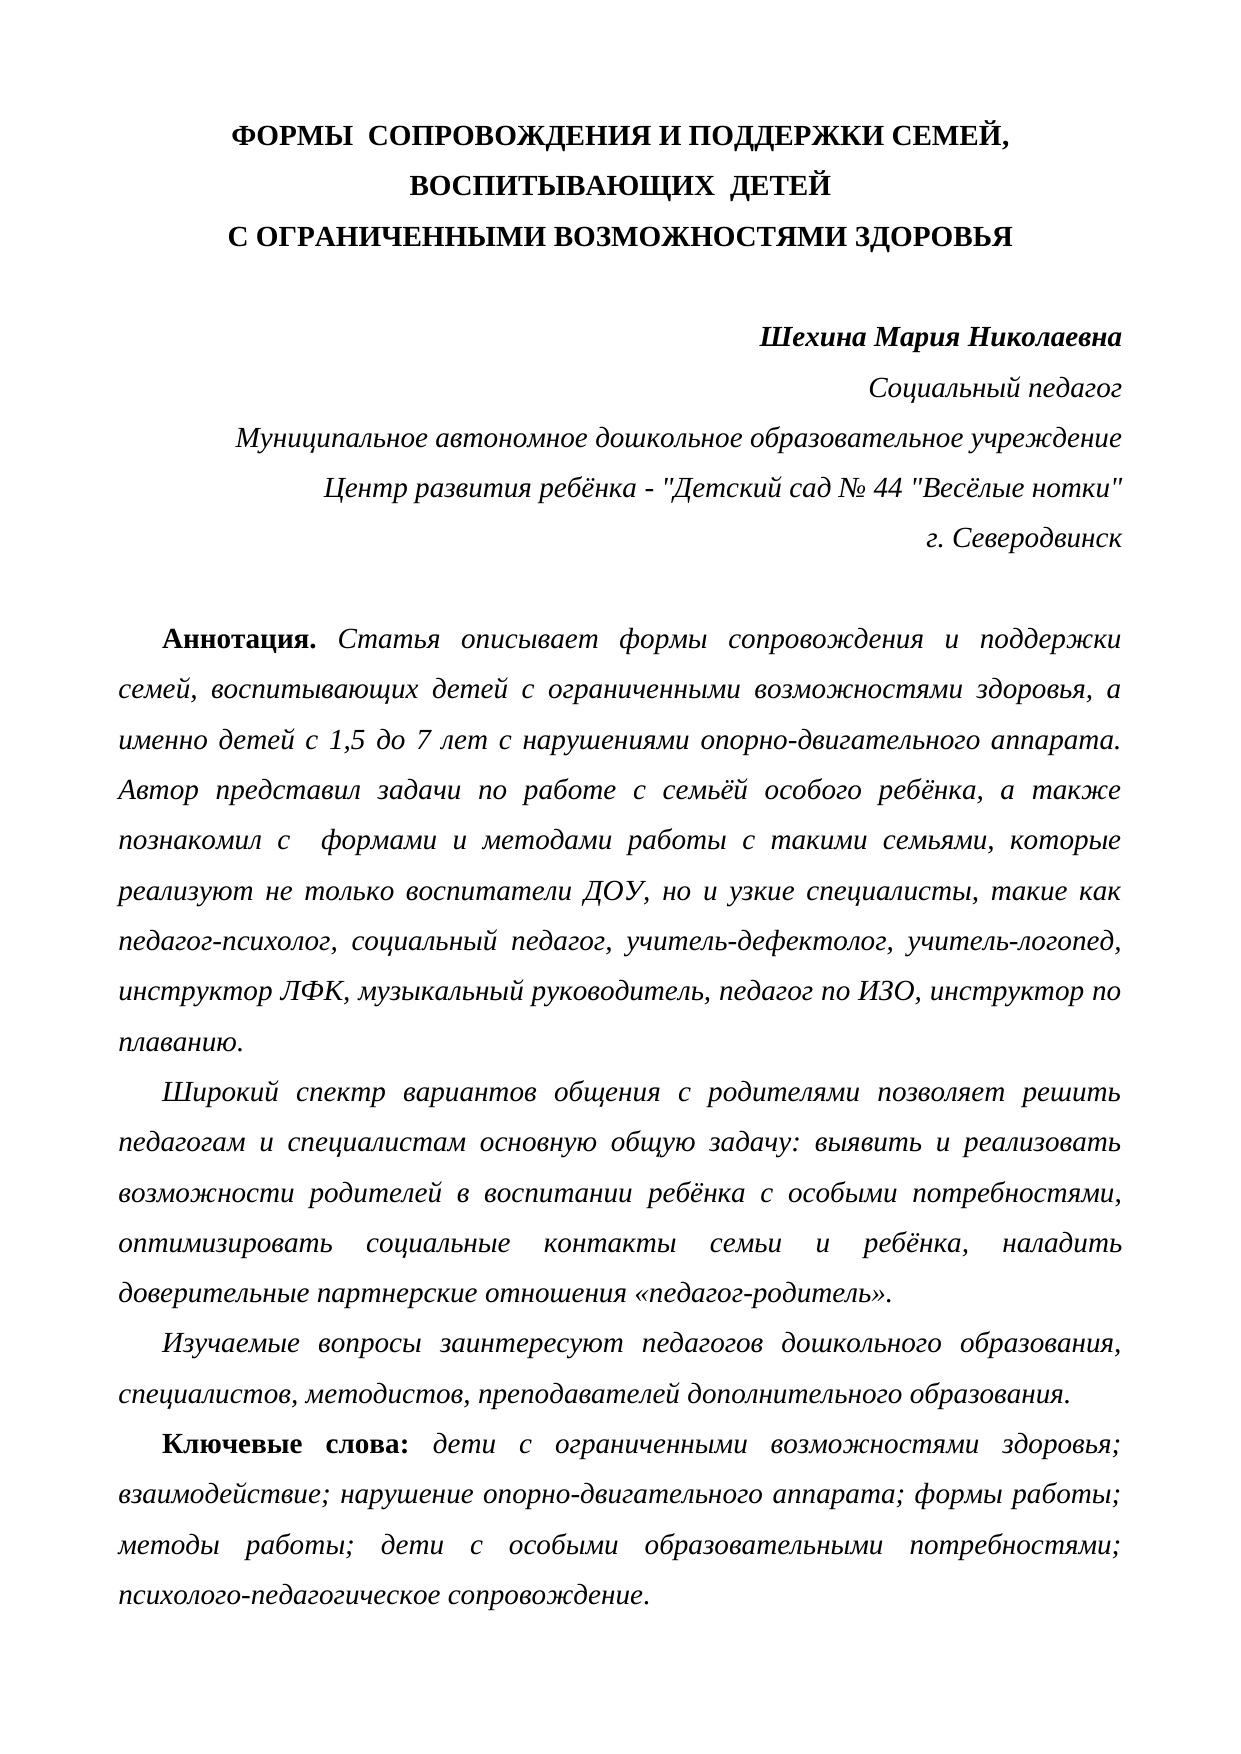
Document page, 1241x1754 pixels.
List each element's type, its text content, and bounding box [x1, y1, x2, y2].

text Аннотация. Статья описывает формы сопровождения и поддержки семей, воспитывающих детей с ограниченными возможностями здоровья, а именно детей с 1,5 до 7 лет с нарушениями опорно-двигательного аппарата. Автор представил задачи по работе с семьёй особого ребёнка, а также познакомил с формами и методами работы с такими семьями, которые реализуют не только воспитатели ДОУ, но и узкие специалисты, такие как педагог-психолог, социальный педагог, учитель-дефектолог, учитель-логопед, инструктор ЛФК, музыкальный руководитель, педагог по ИЗО, инструктор по плаванию. [118, 621, 1122, 1057]
text Шехина Мария Николаевна [118, 319, 1122, 353]
text г. Северодвинск [118, 521, 1122, 554]
text ФОРМЫ СОПРОВОЖДЕНИЯ И ПОДДЕРЖКИ СЕМЕЙ, ВОСПИТЫВАЮЩИХ ДЕТЕЙ [118, 118, 1122, 202]
text С ОГРАНИЧЕННЫМИ ВОЗМОЖНОСТЯМИ ЗДОРОВЬЯ [118, 219, 1122, 252]
text Ключевые слова: дети с ограниченными возможностями здоровья; взаимодействие; нарушение опорно-двигательного аппарата; формы работы; методы работы; дети с особыми образовательными потребностями; психолого-педагогическое сопровождение. [118, 1426, 1122, 1611]
text Социальный педагог [118, 370, 1122, 403]
text Центр развития ребёнка - "Детский сад № 44 "Весёлые нотки" [118, 470, 1122, 504]
text Муниципальное автономное дошкольное образовательное учреждение [118, 420, 1122, 453]
text Широкий спектр вариантов общения с родителями позволяет решить педагогам и специалистам основную общую задачу: выявить и реализовать возможности родителей в воспитании ребёнка с особыми потребностями, оптимизировать социальные контакты семьи и ребёнка, наладить доверительные партнерские отношения «педагог-родитель». [118, 1074, 1122, 1309]
text Изучаемые вопросы заинтересуют педагогов дошкольного образования, специалистов, методистов, преподавателей дополнительного образования. [118, 1326, 1122, 1409]
